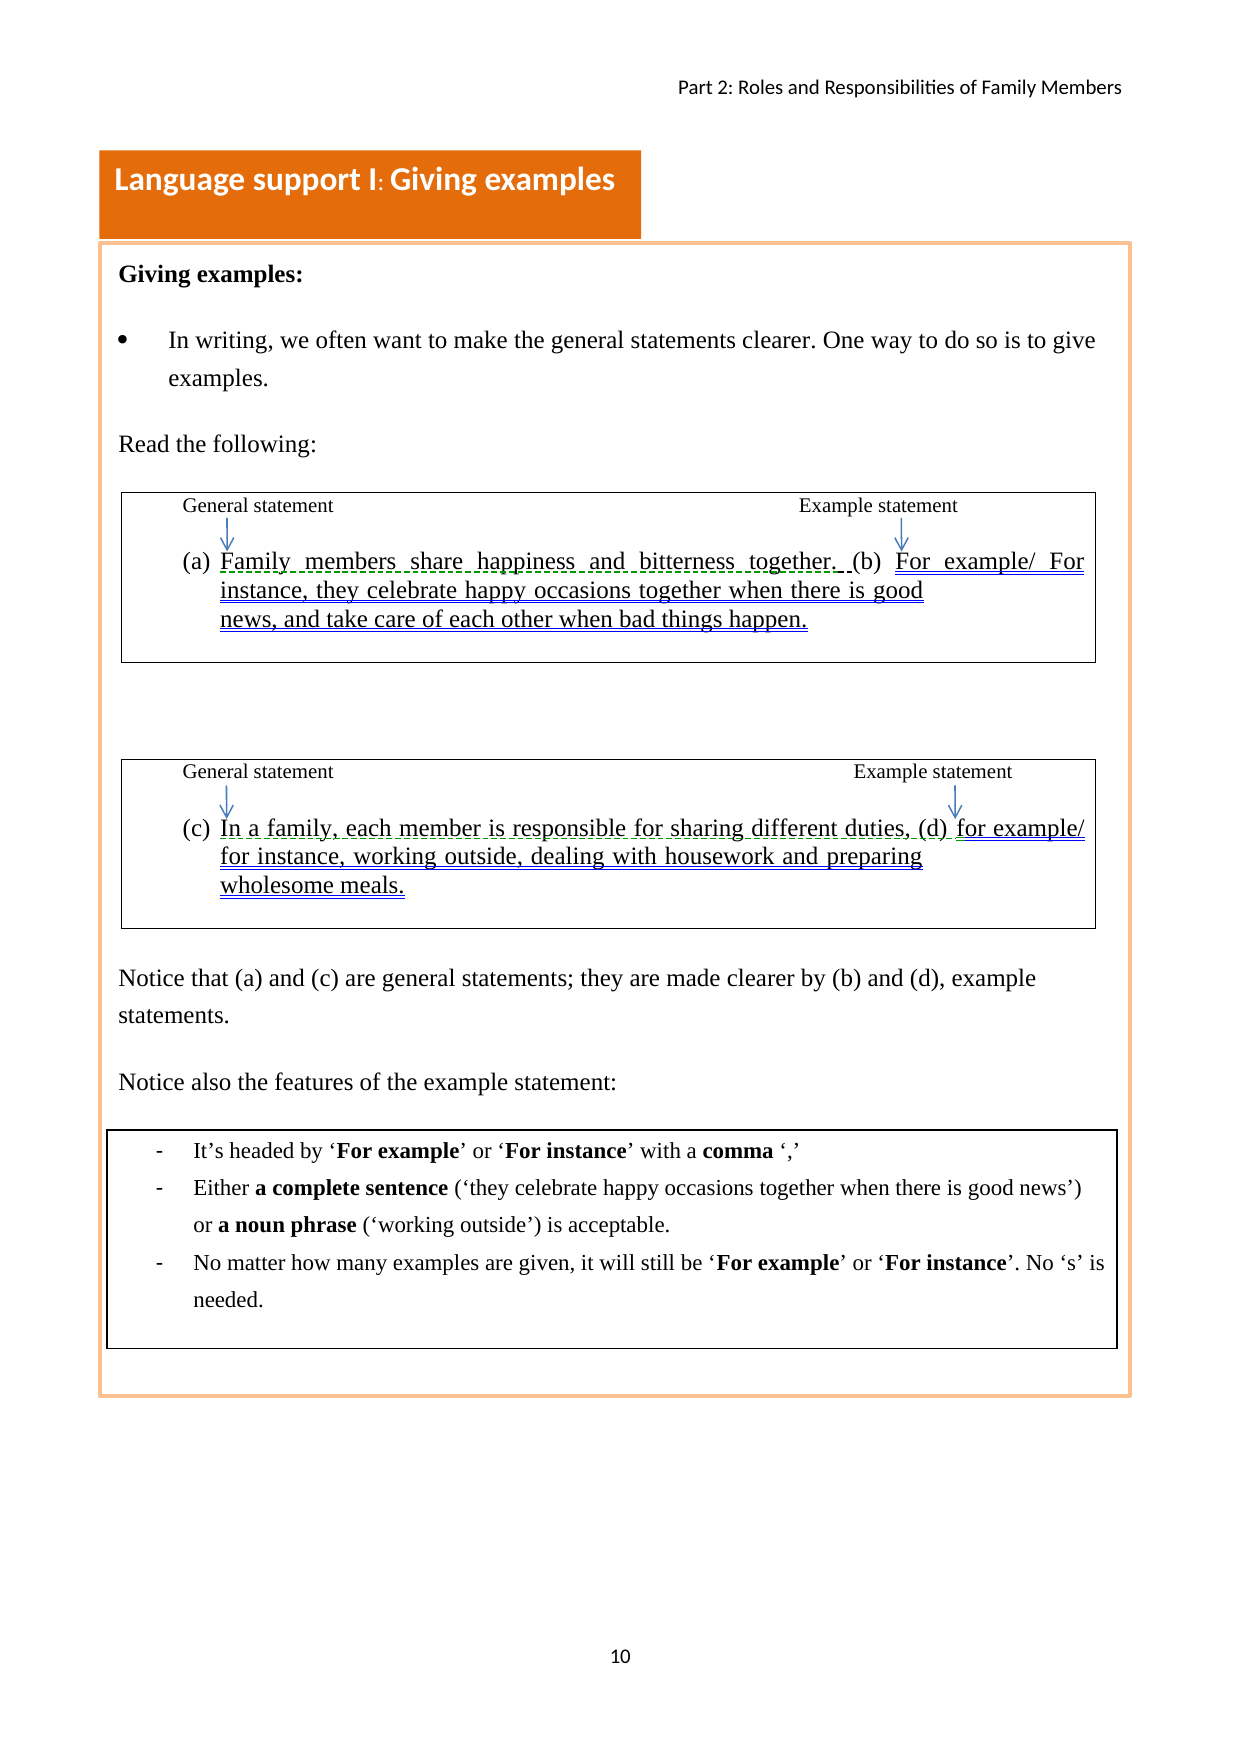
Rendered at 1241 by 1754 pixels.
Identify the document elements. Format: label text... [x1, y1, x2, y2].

text Read the following: [118, 425, 1122, 463]
list In writing, we often want to make the general statements clearer. One way to do so is to give examples. [118, 321, 1122, 396]
text Giving examples: [118, 254, 1122, 292]
table_header General statement Example statement In a family, each member is responsible for sharing different duties, (d) for example/ for instance, working outside, dealing with housework and preparing wholesome meals. [122, 760, 1095, 928]
table_header General statement Example statement Family members share happiness and bitterness together. (b) For example/ For instance, they celebrate happy occasions together when there is good news, and take care of each other when bad things happen. [122, 493, 1095, 662]
table_header It’s headed by ‘For example’ or ‘For instance’ with a comma ‘,’ Either a complete sentence (‘they celebrate happy occasions together when there is good news’) or a noun phrase (‘working outside’) is acceptable. No matter how many examples are given, it will still be ‘For example’ or ‘For instance’. No ‘s’ is needed. [108, 1131, 1116, 1347]
text Notice also the features of the example statement: [118, 1062, 1122, 1100]
text Notice that (a) and (c) are general statements; they are made clearer by (b) and (d), example statements. [118, 958, 1122, 1033]
